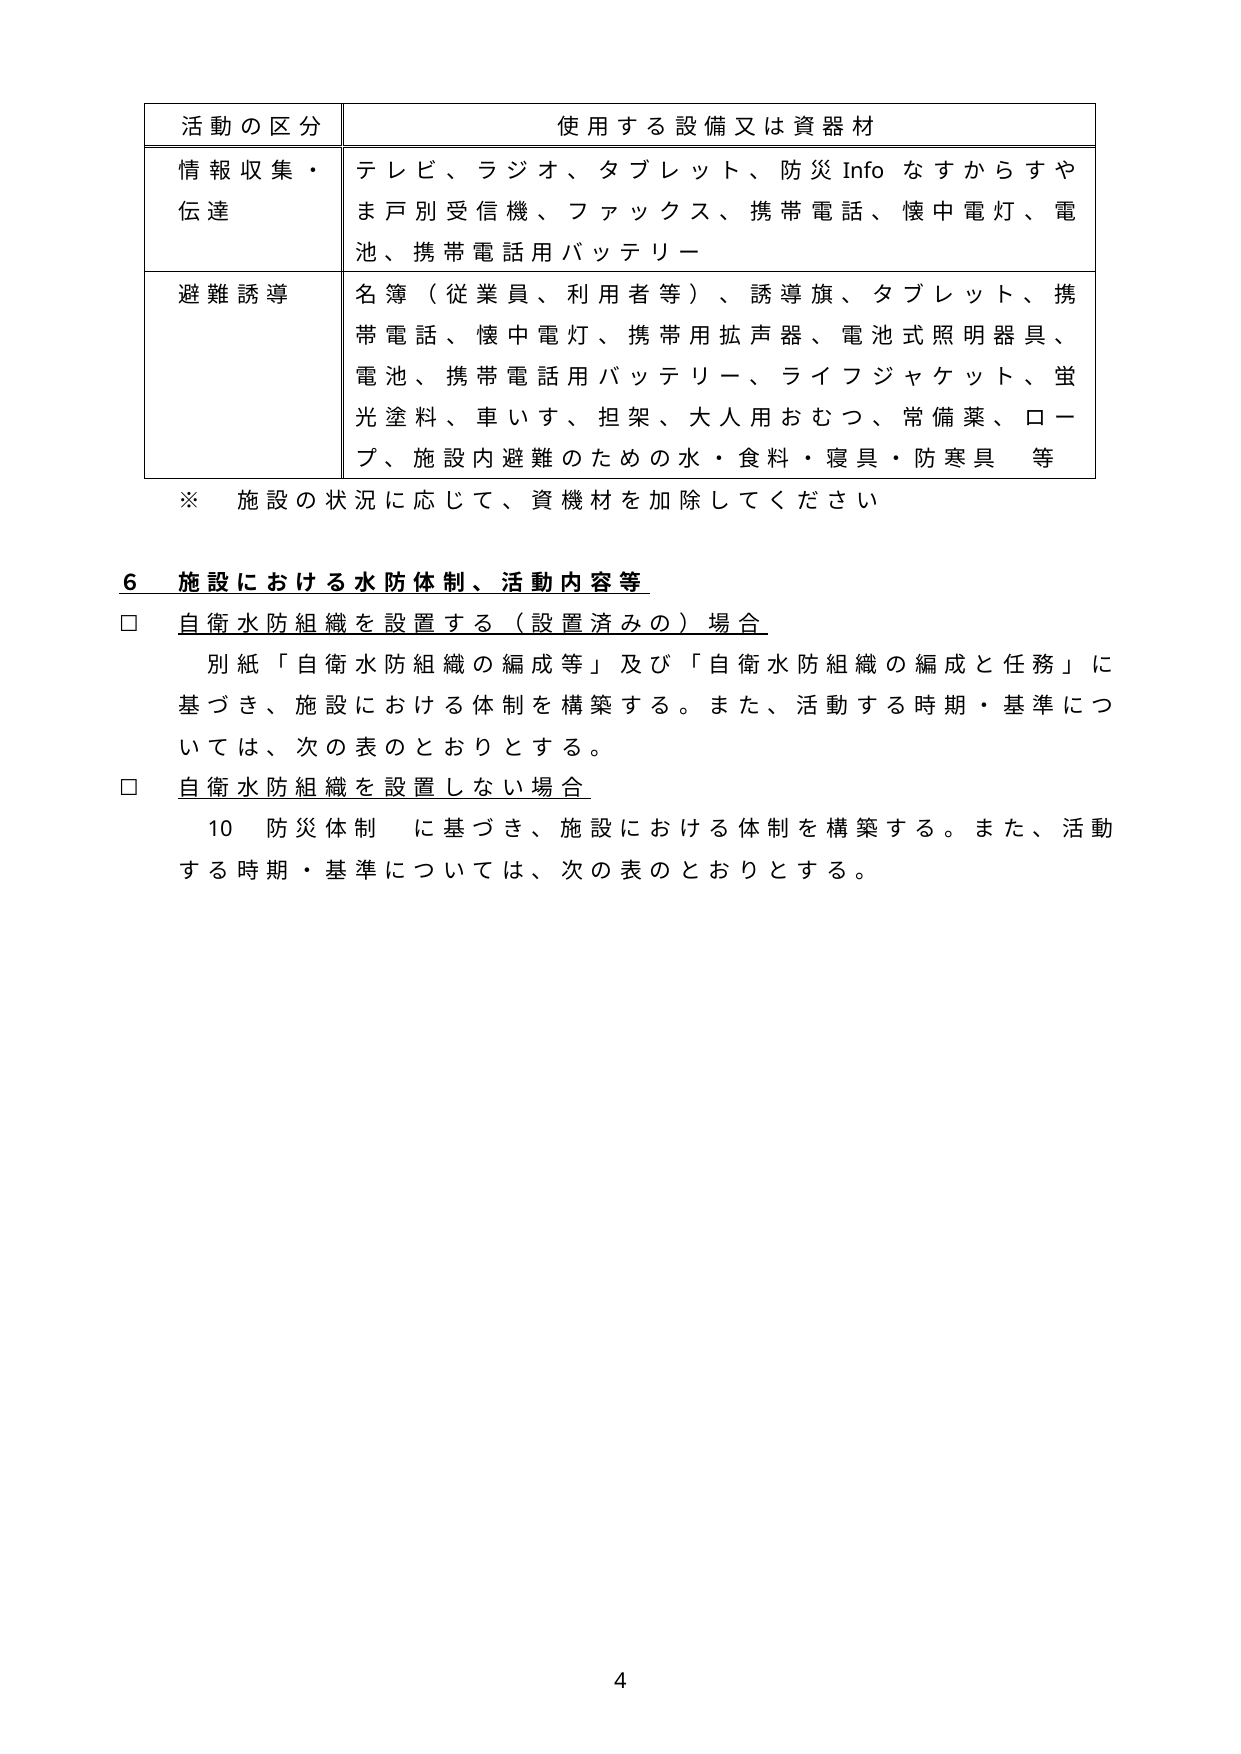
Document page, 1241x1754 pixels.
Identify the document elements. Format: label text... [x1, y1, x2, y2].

table_cell 名簿（従業員、利用者等）、誘導旗、タブレット、携帯電話、懐中電灯、携帯用拡声器、電池式照明器具、電池、携帯電話用バッテリー、ライフジャケット、蛍光塗料、車いす、担架、大人用おむつ、常備薬、ロープ、施設内避難のための水・食料・寝具・防寒具 等 [344, 272, 1095, 477]
table_header 使用する設備又は資器材 [344, 104, 1095, 145]
table_cell 情報収集・伝達 [145, 148, 341, 271]
text ※ 施設の状況に応じて、資機材を加除してください [119, 478, 1121, 519]
table_header 活動の区分 [145, 104, 341, 145]
text ☐ 自衛水防組織を設置する（設置済みの）場合 [119, 602, 1121, 643]
table_cell テレビ、ラジオ、タブレット、防災Infoなすからすやま戸別受信機、ファックス、携帯電話、懐中電灯、電池、携帯電話用バッテリー [344, 148, 1095, 271]
text 10 防災体制 に基づき、施設における体制を構築する。また、活動する時期・基準については、次の表のとおりとする。 [119, 807, 1121, 889]
text 別紙「自衛水防組織の編成等」及び「自衛水防組織の編成と任務」に基づき、施設における体制を構築する。また、活動する時期・基準については、次の表のとおりとする。 [119, 643, 1121, 766]
table_cell 避難誘導 [145, 272, 341, 477]
text ☐ 自衛水防組織を設置しない場合 [119, 766, 1121, 807]
text ６ 施設における水防体制、活動内容等 [119, 561, 1121, 602]
